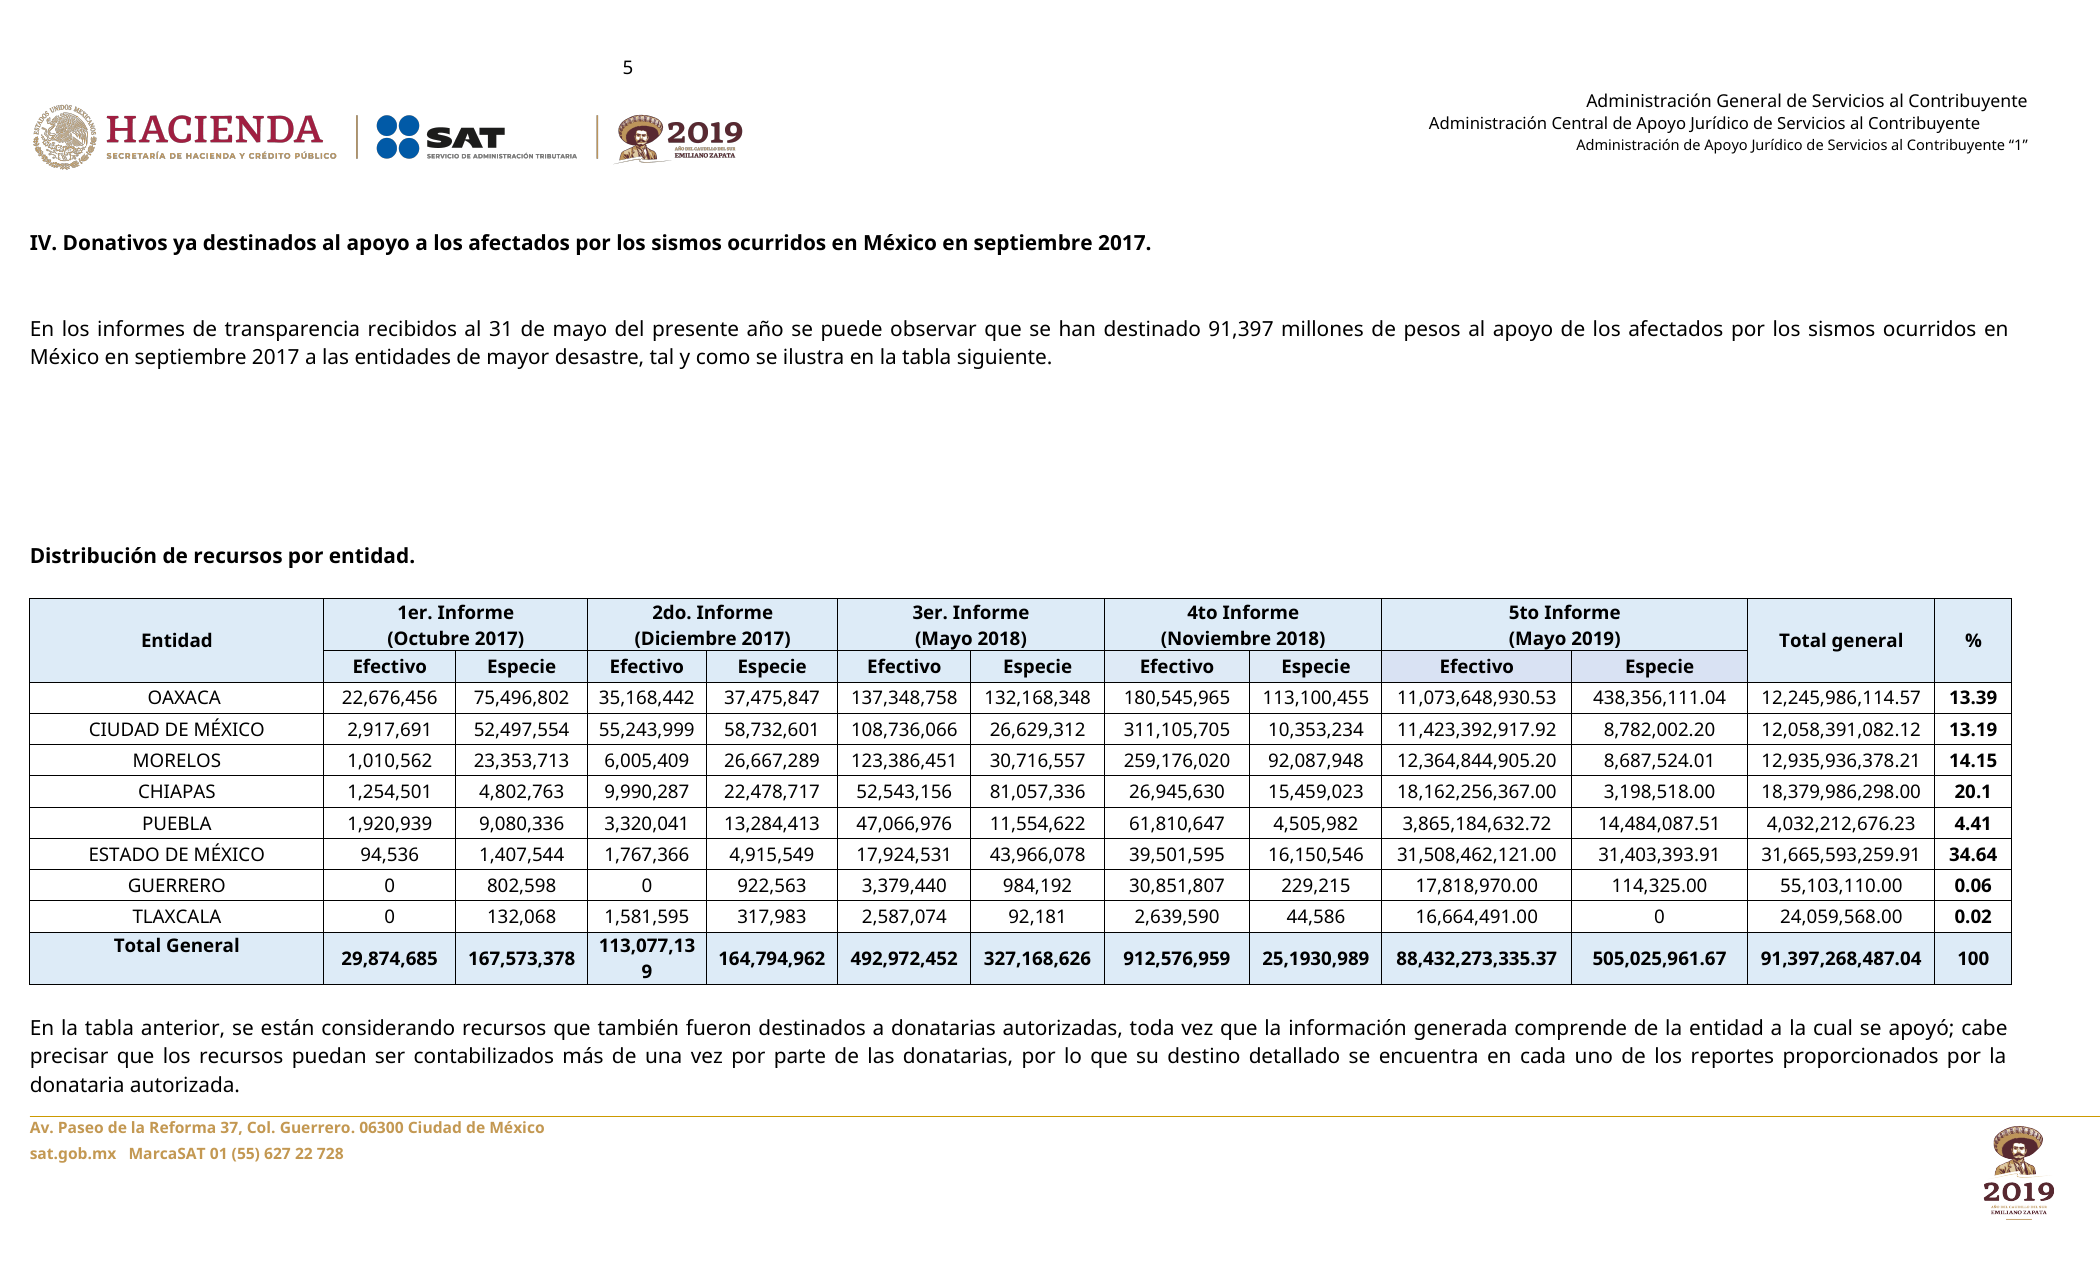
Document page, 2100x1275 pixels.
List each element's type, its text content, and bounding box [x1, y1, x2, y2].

table_cell 4,505,982 [1250, 808, 1381, 838]
table_cell Efectivo [324, 651, 455, 682]
table_cell 92,087,948 [1250, 745, 1381, 775]
table_cell Efectivo [838, 651, 970, 682]
table_cell 26,667,289 [707, 745, 837, 775]
table_cell 1,767,366 [588, 839, 706, 869]
text En la tabla anterior, se están considerando recursos que también fueron destinados a donatarias autorizadas, toda vez que la información generada comprende de la entidad a la cual se apoyó; cabe precisar que los recursos puedan ser contabilizados más de una vez por parte de las donatarias, por lo que su destino detallado se encuentra en cada uno de los reportes proporcionados por la donataria autorizada. [29, 1013, 2011, 1098]
table_cell 113,100,455 [1250, 683, 1381, 713]
table_cell 0 [324, 901, 455, 932]
table_cell Especie [1572, 651, 1747, 682]
table_cell 52,543,156 [838, 776, 970, 807]
table_cell 23,353,713 [456, 745, 587, 775]
table_cell 1,920,939 [324, 808, 455, 838]
table_cell 26,629,312 [971, 714, 1104, 744]
table_cell 26,945,630 [1105, 776, 1249, 807]
table_cell 14.15 [1935, 745, 2011, 775]
table_cell 12,245,986,114.57 [1748, 683, 1934, 713]
table_cell 20.1 [1935, 776, 2011, 807]
table_cell 44,586 [1250, 901, 1381, 932]
table_cell 75,496,802 [456, 683, 587, 713]
table_header 3er. Informe (Mayo 2018) [838, 599, 1104, 650]
table_cell 1,407,544 [456, 839, 587, 869]
table_cell 52,497,554 [456, 714, 587, 744]
table_header 5to Informe (Mayo 2019) [1382, 599, 1747, 650]
table_cell 37,475,847 [707, 683, 837, 713]
table_cell 30,851,807 [1105, 870, 1249, 900]
table_cell Especie [971, 651, 1104, 682]
table_cell 123,386,451 [838, 745, 970, 775]
table_cell 55,243,999 [588, 714, 706, 744]
table_header Entidad [30, 599, 323, 682]
table_cell 0 [588, 870, 706, 900]
table_cell 30,716,557 [971, 745, 1104, 775]
table_cell 137,348,758 [838, 683, 970, 713]
table_cell 13.39 [1935, 683, 2011, 713]
table_cell 108,736,066 [838, 714, 970, 744]
table_cell 6,005,409 [588, 745, 706, 775]
table_cell CHIAPAS [30, 776, 323, 807]
table_cell 180,545,965 [1105, 683, 1249, 713]
table_cell 31,665,593,259.91 [1748, 839, 1934, 869]
table_cell 16,664,491.00 [1382, 901, 1571, 932]
table_cell 34.64 [1935, 839, 2011, 869]
text Distribución de recursos por entidad. [29, 541, 2011, 570]
table_cell 25,1930,989 [1250, 933, 1381, 984]
table_cell 3,198,518.00 [1572, 776, 1747, 807]
table_header Total general [1748, 599, 1934, 682]
table_cell 16,150,546 [1250, 839, 1381, 869]
table_cell Efectivo [588, 651, 706, 682]
table_cell 43,966,078 [971, 839, 1104, 869]
table_header 1er. Informe (Octubre 2017) [324, 599, 587, 650]
table_cell 15,459,023 [1250, 776, 1381, 807]
table_cell Efectivo [1382, 651, 1571, 682]
table_cell 12,364,844,905.20 [1382, 745, 1571, 775]
table_cell GUERRERO [30, 870, 323, 900]
table_cell 1,254,501 [324, 776, 455, 807]
table_cell 12,935,936,378.21 [1748, 745, 1934, 775]
table_cell MORELOS [30, 745, 323, 775]
picture [1983, 1125, 2055, 1221]
table_cell 2,587,074 [838, 901, 970, 932]
table_cell 39,501,595 [1105, 839, 1249, 869]
table_cell 167,573,378 [456, 933, 587, 984]
table_cell OAXACA [30, 683, 323, 713]
table_cell 61,810,647 [1105, 808, 1249, 838]
table_cell 3,320,041 [588, 808, 706, 838]
table_cell 4,802,763 [456, 776, 587, 807]
table_cell 11,073,648,930.53 [1382, 683, 1571, 713]
table_cell Efectivo [1105, 651, 1249, 682]
table_cell 14,484,087.51 [1572, 808, 1747, 838]
table_cell CIUDAD DE MÉXICO [30, 714, 323, 744]
table_cell 1,581,595 [588, 901, 706, 932]
table_cell 92,181 [971, 901, 1104, 932]
table_cell 55,103,110.00 [1748, 870, 1934, 900]
table_cell 0 [1572, 901, 1747, 932]
table_cell 12,058,391,082.12 [1748, 714, 1934, 744]
table_cell TLAXCALA [30, 901, 323, 932]
table_cell 17,818,970.00 [1382, 870, 1571, 900]
table_cell 4,915,549 [707, 839, 837, 869]
table_cell 984,192 [971, 870, 1104, 900]
table_header 4to Informe (Noviembre 2018) [1105, 599, 1381, 650]
table_cell 9,990,287 [588, 776, 706, 807]
table_cell 229,215 [1250, 870, 1381, 900]
table_cell 9,080,336 [456, 808, 587, 838]
table_cell 100 [1935, 933, 2011, 984]
table_cell 505,025,961.67 [1572, 933, 1747, 984]
table_cell 18,162,256,367.00 [1382, 776, 1571, 807]
table_cell 8,687,524.01 [1572, 745, 1747, 775]
table_cell 259,176,020 [1105, 745, 1249, 775]
text IV. Donativos ya destinados al apoyo a los afectados por los sismos ocurridos en México en septiembre 2017. [29, 228, 2011, 257]
table_cell 164,794,962 [707, 933, 837, 984]
table_cell 24,059,568.00 [1748, 901, 1934, 932]
table_cell 13.19 [1935, 714, 2011, 744]
table_cell 132,168,348 [971, 683, 1104, 713]
table_cell 31,403,393.91 [1572, 839, 1747, 869]
table_cell 1,010,562 [324, 745, 455, 775]
table_cell PUEBLA [30, 808, 323, 838]
table_cell 922,563 [707, 870, 837, 900]
table_cell 11,554,622 [971, 808, 1104, 838]
table_cell 18,379,986,298.00 [1748, 776, 1934, 807]
table_cell 132,068 [456, 901, 587, 932]
table_cell 81,057,336 [971, 776, 1104, 807]
table_cell 22,478,717 [707, 776, 837, 807]
table_cell 8,782,002.20 [1572, 714, 1747, 744]
table_cell 88,432,273,335.37 [1382, 933, 1571, 984]
table_header % [1935, 599, 2011, 682]
table_cell 29,874,685 [324, 933, 455, 984]
table_cell 4,032,212,676.23 [1748, 808, 1934, 838]
table_cell 4.41 [1935, 808, 2011, 838]
table_cell 317,983 [707, 901, 837, 932]
table_cell Especie [1250, 651, 1381, 682]
table_cell 35,168,442 [588, 683, 706, 713]
table_cell 0 [324, 870, 455, 900]
table_cell Especie [707, 651, 837, 682]
table_cell 327,168,626 [971, 933, 1104, 984]
table_cell 438,356,111.04 [1572, 683, 1747, 713]
table_cell 113,077,139 [588, 933, 706, 984]
table_cell 91,397,268,487.04 [1748, 933, 1934, 984]
table_header 2do. Informe (Diciembre 2017) [588, 599, 837, 650]
table_cell 0.06 [1935, 870, 2011, 900]
table_cell 13,284,413 [707, 808, 837, 838]
table_cell 492,972,452 [838, 933, 970, 984]
table_cell 2,639,590 [1105, 901, 1249, 932]
table_cell 0.02 [1935, 901, 2011, 932]
picture [29, 102, 744, 172]
table_cell 10,353,234 [1250, 714, 1381, 744]
table_cell 22,676,456 [324, 683, 455, 713]
table_cell 802,598 [456, 870, 587, 900]
table_cell ESTADO DE MÉXICO [30, 839, 323, 869]
table_cell 114,325.00 [1572, 870, 1747, 900]
table_cell 47,066,976 [838, 808, 970, 838]
table_cell 58,732,601 [707, 714, 837, 744]
table_cell 17,924,531 [838, 839, 970, 869]
table_cell 31,508,462,121.00 [1382, 839, 1571, 869]
table_cell 3,379,440 [838, 870, 970, 900]
table_cell 11,423,392,917.92 [1382, 714, 1571, 744]
table_cell Especie [456, 651, 587, 682]
table_cell 311,105,705 [1105, 714, 1249, 744]
table_cell 2,917,691 [324, 714, 455, 744]
table_cell 912,576,959 [1105, 933, 1249, 984]
table_cell Total General [30, 933, 323, 984]
table_cell 94,536 [324, 839, 455, 869]
text En los informes de transparencia recibidos al 31 de mayo del presente año se puede observar que se han destinado 91,397 millones de pesos al apoyo de los afectados por los sismos ocurridos en México en septiembre 2017 a las entidades de mayor desastre, tal y como se ilustra en la tabla siguiente. [29, 314, 2011, 371]
table_cell 3,865,184,632.72 [1382, 808, 1571, 838]
